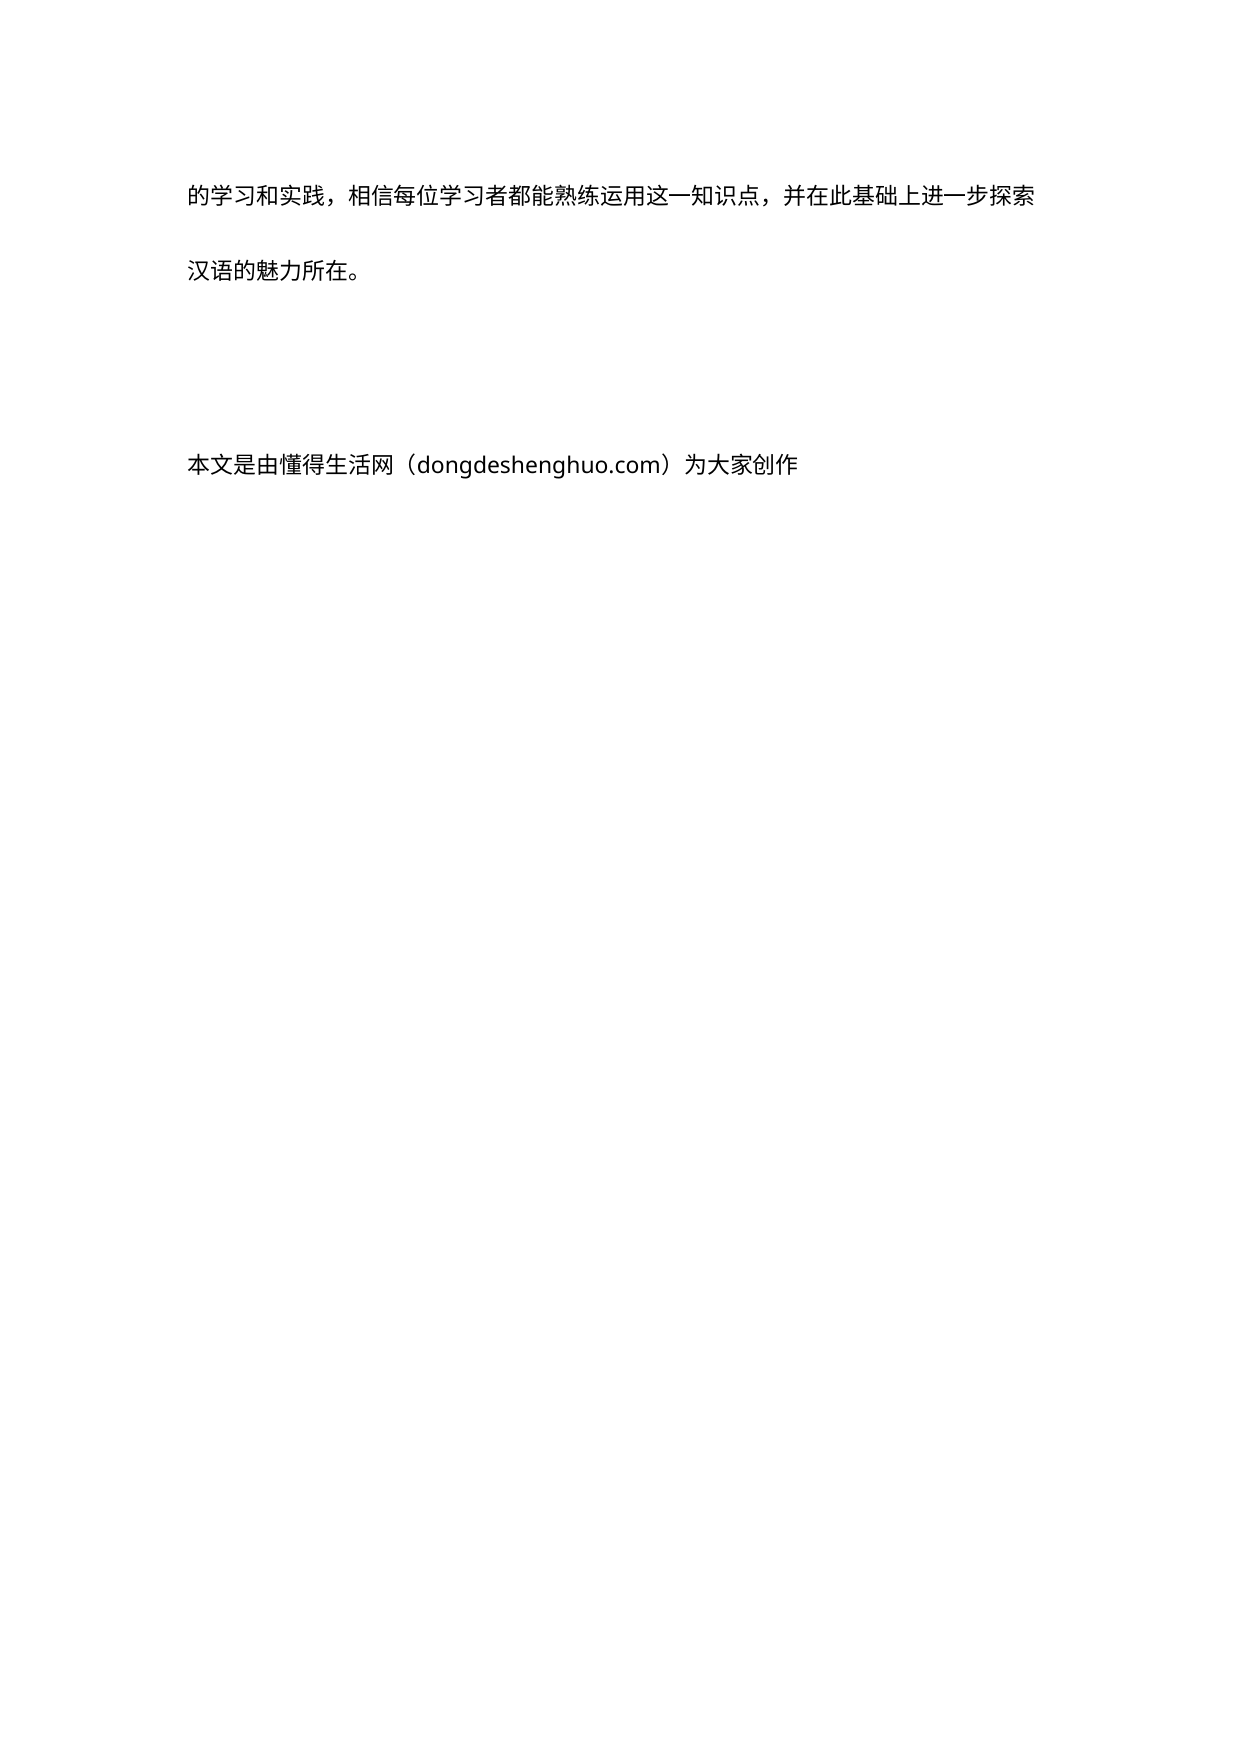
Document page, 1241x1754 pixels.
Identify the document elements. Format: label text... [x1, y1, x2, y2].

text 本文是由懂得生活网（dongdeshenghuo.com）为大家创作 [187, 431, 1053, 496]
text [187, 162, 1053, 302]
